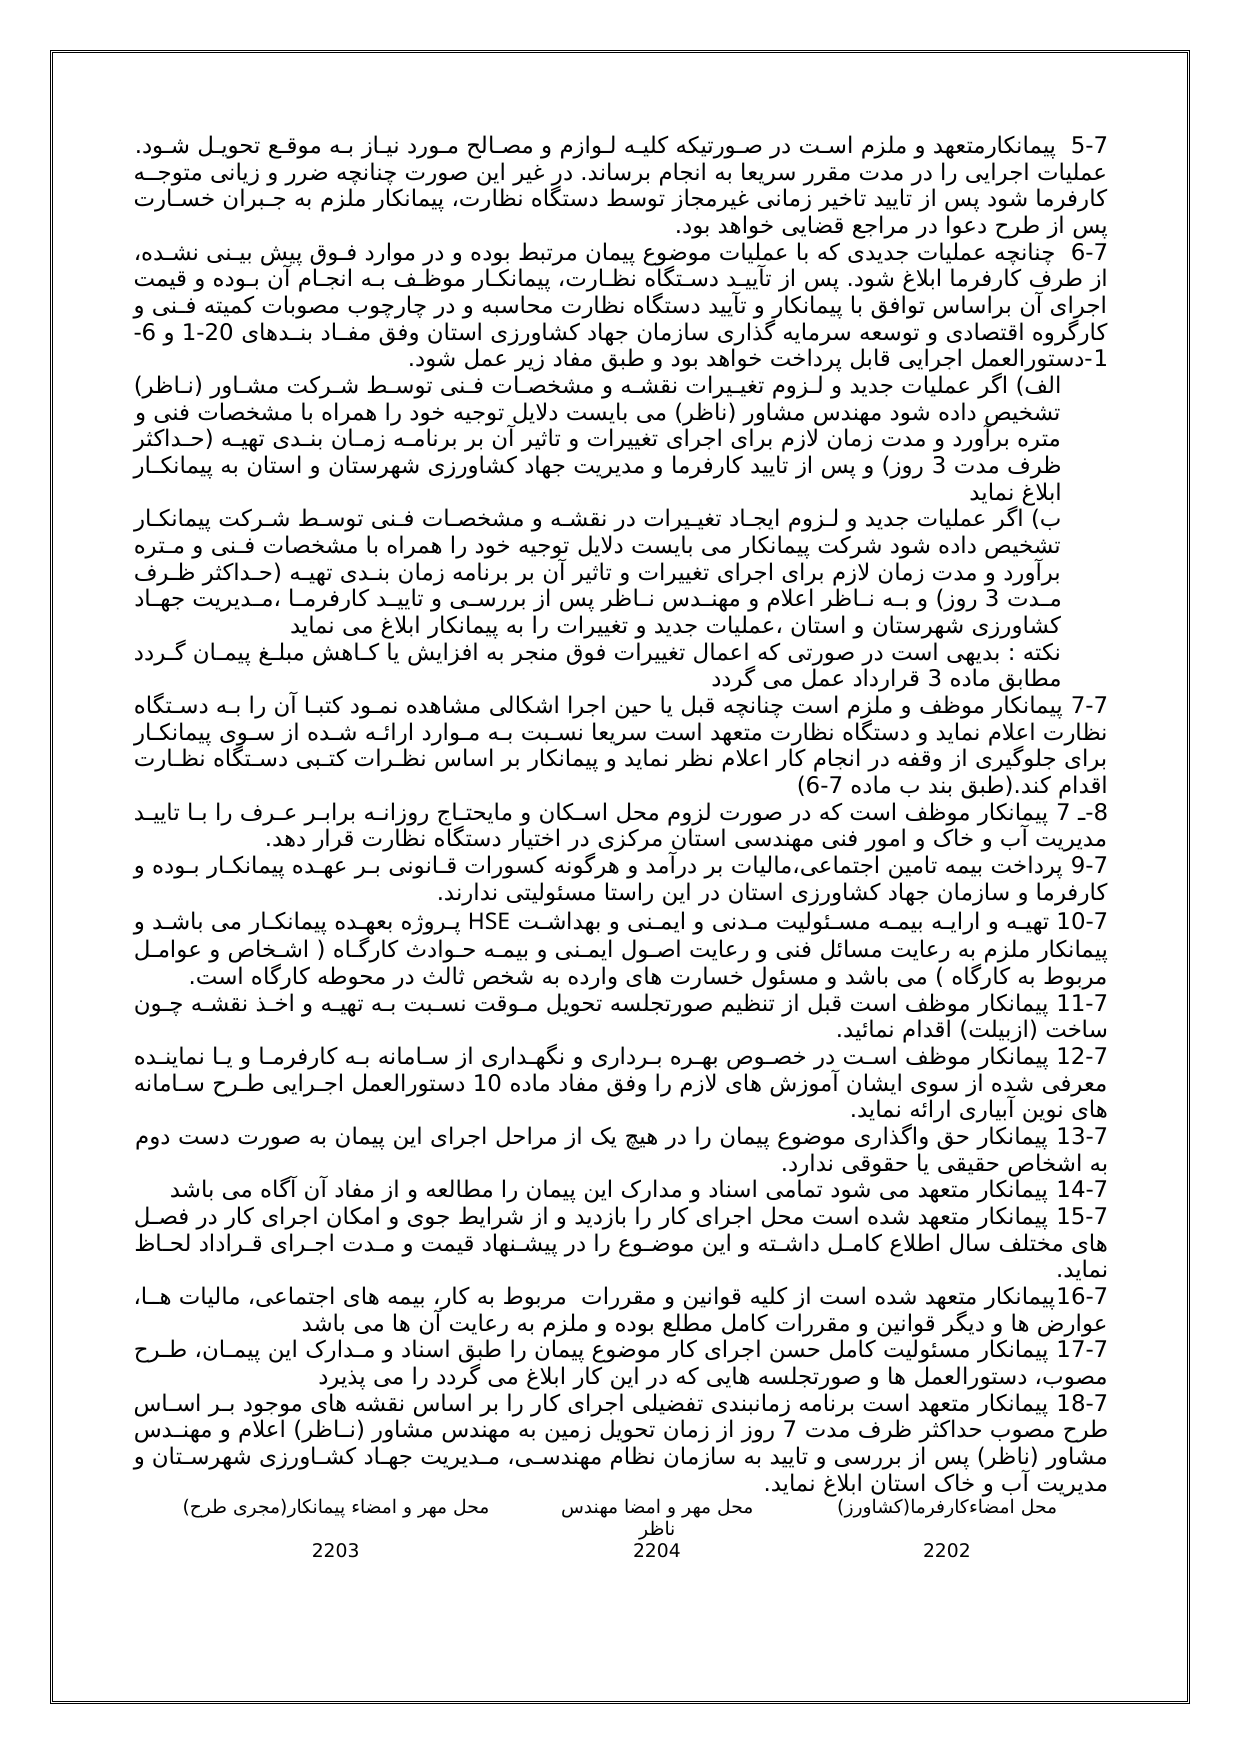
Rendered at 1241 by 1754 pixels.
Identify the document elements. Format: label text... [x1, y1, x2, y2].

text 12-7 پیمانکار موظف است در خصوص بهره برداری و نگهداری از سامانه به کارفرما و یا نماینده معرفی شده از سوی ایشان آموزش های لازم را وفق مفاد ماده 10 دستورالعمل اجرایی طرح سامانه های نوین آبیاری ارائه نماید. [133, 1043, 1108, 1123]
table_cell 2203 [144, 1540, 528, 1562]
text 11-7 پیمانکار موظف است قبل از تنظیم صورتجلسه تحویل موقت نسبت به تهیه و اخذ نقشه چون ساخت (ازبیلت) اقدام نمائید. [133, 990, 1108, 1043]
text 8- 7 پیمانکار موظف است که در صورت لزوم محل اسکان و مایحتاج روزانه برابر عرف را با تایید مدیریت آب و خاک و امور فنی مهندسی استان مرکزی در اختیار دستگاه نظارت قرار دهد. [133, 799, 1108, 852]
table_header محل مهر و امضاء پیمانکار(مجری طرح) [144, 1497, 528, 1540]
text 14-7 پیمانکار متعهد می شود تمامی اسناد و مدارک این پیمان را مطالعه و از مفاد آن آگاه می باشد [133, 1177, 1108, 1203]
text 15-7 پیمانکار متعهد شده است محل اجرای کار را بازدید و از شرایط جوی و امکان اجرای کار در فصل های مختلف سال اطلاع کامل داشته و این موضوع را در پیشنهاد قیمت و مدت اجرای قراداد لحاظ نماید. [133, 1203, 1108, 1283]
table_cell 2204 [528, 1540, 786, 1562]
text ب) اگر عملیات جدید و لزوم ایجاد تغییرات در نقشه و مشخصات فنی توسط شرکت پیمانکار تشخیص داده شود شرکت پیمانکار می بایست دلایل توجیه خود را همراه با مشخصات فنی و متره برآورد و مدت زمان لازم برای اجرای تغییرات و تاثیر آن بر برنامه زمان بندی تهیه (حداکثر ظرف مدت 3 روز) و به ناظر اعلام و مهندس ناظر پس از بررسی و تایید کارفرما ،مدیریت جهاد کشاورزی شهرستان و استان ،عملیات جدید و تغییرات را به پیمانکار ابلاغ می نماید [133, 505, 1062, 639]
text 10-7 تهیه و ارایه بیمه مسئولیت مدنی و ایمنی و بهداشت HSE پروژه بعهده پیمانکار می باشد و پیمانکار ملزم به رعایت مسائل فنی و رعایت اصول ایمنی و بیمه حوادث کارگاه ( اشخاص و عوامل مربوط به كارگاه ) می باشد و مسئول خسارت های وارده به شخص ثالث در محوطه کارگاه است. [133, 905, 1108, 990]
table_header محل امضاءكارفرما(کشاورز) [786, 1497, 1108, 1540]
text 18-7 پیمانکار متعهد است برنامه زمانبندی تفضیلی اجرای کار را بر اساس نقشه های موجود بر اساس طرح مصوب حداکثر ظرف مدت 7 روز از زمان تحویل زمین به مهندس مشاور (ناظر) اعلام و مهندس مشاور (ناظر) پس از بررسی و تایید به سازمان نظام مهندسی، مدیریت جهاد کشاورزی شهرستان و مدیریت آب و خاک استان ابلاغ نماید. [133, 1390, 1108, 1497]
text 5-7 پیمانکارمتعهد و ملزم است در صورتیکه کلیه لوازم و مصالح مورد نیاز به موقع تحویل شود. عملیات اجرایی را در مدت مقرر سریعا به انجام برساند. در غیر این صورت چنانچه ضرر و زیانی متوجه کارفرما شود پس از تایید تاخیر زمانی غیرمجاز توسط دستگاه نظارت، پیمانکار ملزم به جبران خسارت پس از طرح دعوا در مراجع قضایی خواهد بود. [133, 132, 1108, 239]
text الف) اگر عملیات جدید و لزوم تغییرات نقشه و مشخصات فنی توسط شرکت مشاور (ناظر) تشخیص داده شود مهندس مشاور (ناظر) می بایست دلایل توجیه خود را همراه با مشخصات فنی و متره برآورد و مدت زمان لازم برای اجرای تغییرات و تاثیر آن بر برنامه زمان بندی تهیه (حداکثر ظرف مدت 3 روز) و پس از تایید کارفرما و مدیریت جهاد کشاورزی شهرستان و استان به پیمانکار ابلاغ نماید [133, 372, 1062, 505]
text 13-7 پیمانکار حق واگذاری موضوع پیمان را در هیچ یک از مراحل اجرای این پیمان به صورت دست دوم به اشخاص حقیقی یا حقوقی ندارد. [133, 1123, 1108, 1177]
table_header محل مهر و امضا مهندس ناظر [528, 1497, 786, 1540]
text 6-7 چنانچه عملیات جدیدی که با عملیات موضوع پیمان مرتبط بوده و در موارد فوق پیش بینی نشده، از طرف کارفرما ابلاغ شود. پس از تآیید دستگاه نظارت، پیمانکار موظف به انجام آن بوده و قیمت اجرای آن براساس توافق با پیمانکار و تآیید دستگاه نظارت محاسبه و در چارچوب مصوبات کمیته فنی و کارگروه اقتصادی و توسعه سرمایه گذاری سازمان جهاد کشاورزی استان وفق مفاد بندهای 20-1 و 6-1-دستورالعمل اجرایی قابل پرداخت خواهد بود و طبق مفاد زیر عمل شود. [133, 239, 1108, 372]
text 16-7پیمانکار متعهد شده است از کلیه قوانین و مقررات مربوط به کار، بیمه های اجتماعی، مالیات ها، عوارض ها و دیگر قوانین و مقررات کامل مطلع بوده و ملزم به رعایت آن ها می باشد [133, 1283, 1108, 1337]
text 7-7 پیمانکار موظف و ملزم است چنانچه قبل یا حین اجرا اشکالی مشاهده نمود کتبا آن را به دستگاه نظارت اعلام نماید و دستگاه نظارت متعهد است سریعا نسبت به موارد ارائه شده از سوی پیمانکار برای جلوگیری از وقفه در انجام کار اعلام نظر نماید و پیمانکار بر اساس نظرات کتبی دستگاه نظارت اقدام کند.(طبق بند ب ماده 7-6) [133, 692, 1108, 799]
text 9-7 پرداخت بیمه تامین اجتماعی،مالیات بر درآمد و هرگونه کسورات قانونی بر عهده پیمانکار بوده و کارفرما و سازمان جهاد کشاورزی استان در این راستا مسئولیتی ندارند. [133, 852, 1108, 905]
table_cell 2202 [786, 1540, 1108, 1562]
text 17-7 پیمانکار مسئولیت کامل حسن اجرای کار موضوع پیمان را طبق اسناد و مدارک این پیمان، طرح مصوب، دستورالعمل ها و صورتجلسه هایی که در این کار ابلاغ می گردد را می پذیرد [133, 1337, 1108, 1390]
text نکته : بدیهی است در صورتی که اعمال تغییرات فوق منجر به افزایش یا کاهش مبلغ پیمان گردد مطابق ماده 3 قرارداد عمل می گردد [133, 639, 1062, 692]
